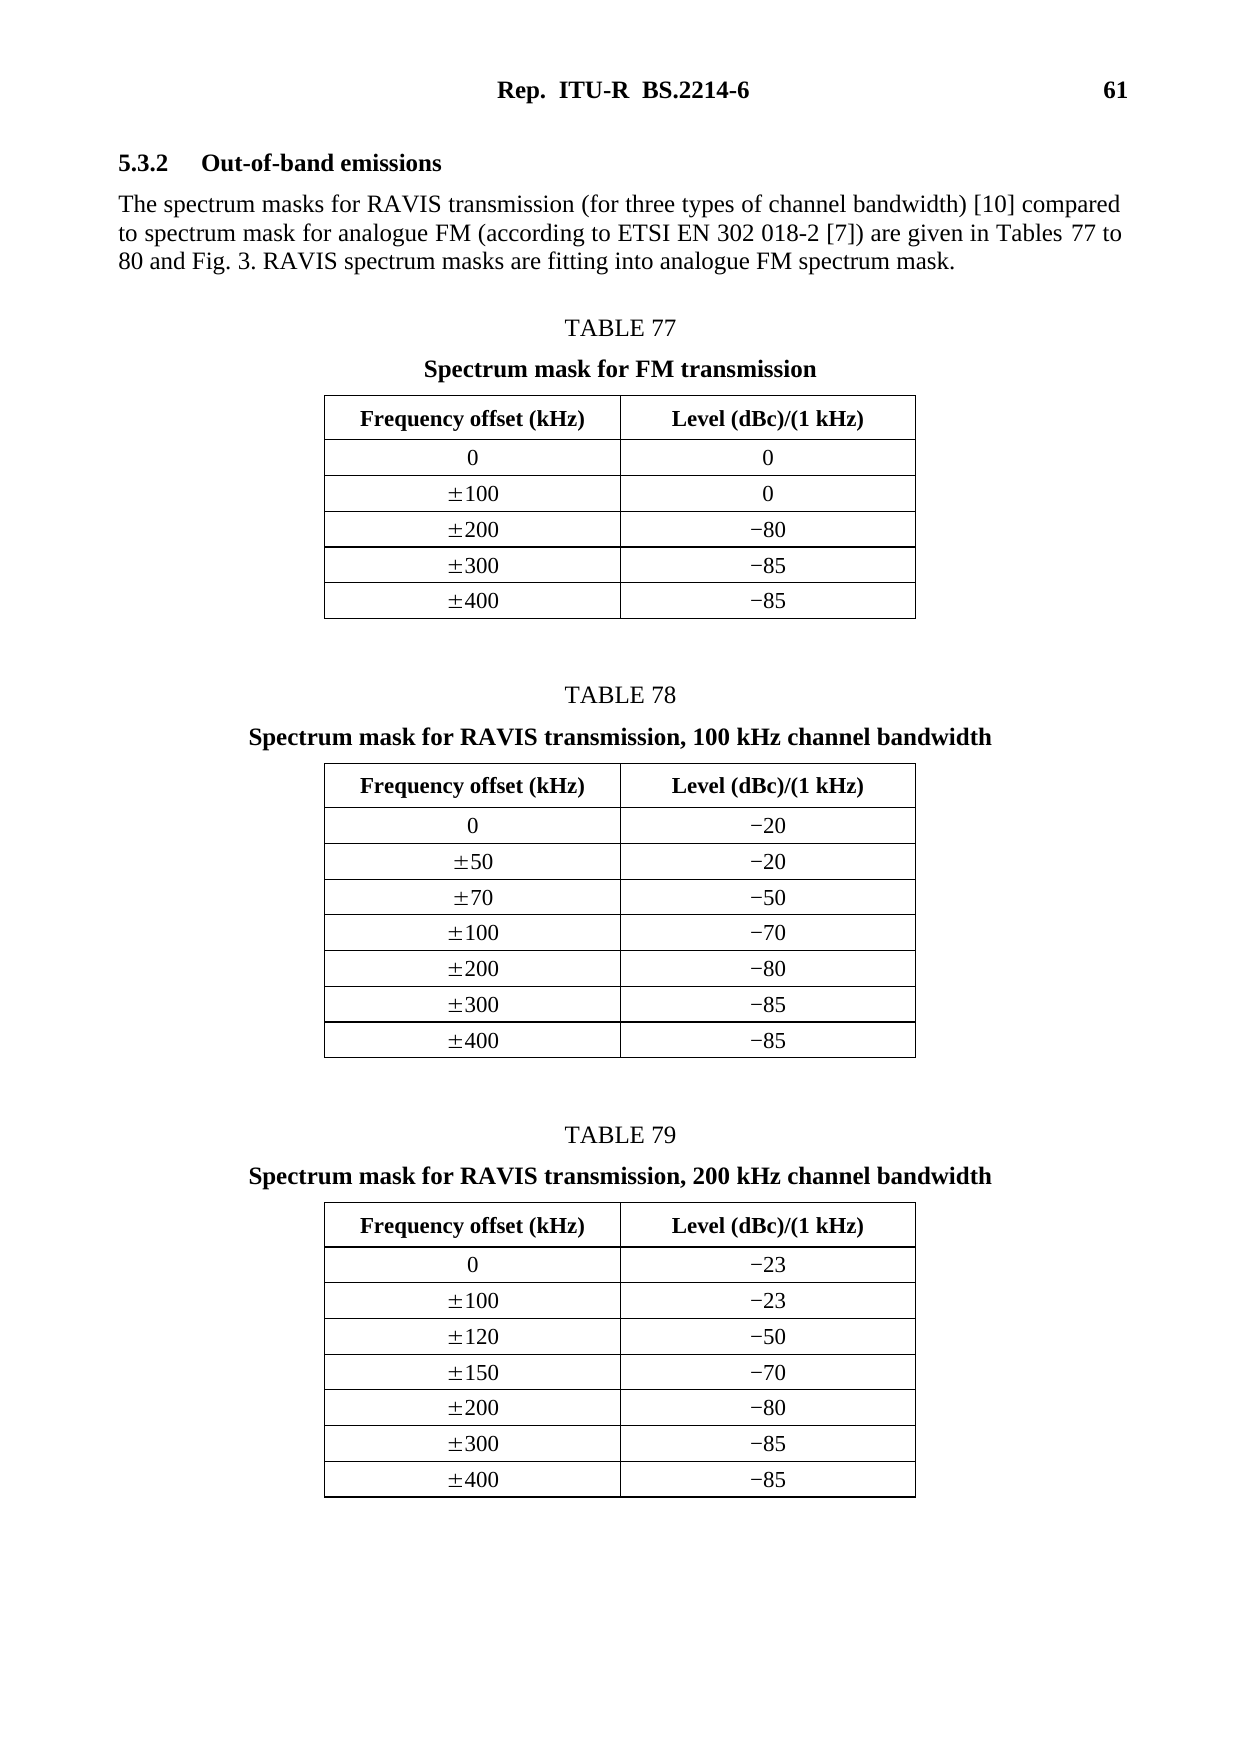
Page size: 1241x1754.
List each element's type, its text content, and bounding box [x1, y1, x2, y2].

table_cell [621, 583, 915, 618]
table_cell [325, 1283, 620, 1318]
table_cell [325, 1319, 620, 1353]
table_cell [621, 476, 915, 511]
text TABLE 79 [118, 1120, 1122, 1148]
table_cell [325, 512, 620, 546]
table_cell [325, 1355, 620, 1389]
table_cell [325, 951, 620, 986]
title Spectrum mask for RAVIS transmission, 100 kHz channel bandwidth [118, 722, 1122, 751]
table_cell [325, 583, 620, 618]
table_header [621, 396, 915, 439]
text TABLE 78 [118, 681, 1122, 709]
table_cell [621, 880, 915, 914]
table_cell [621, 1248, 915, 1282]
title Spectrum mask for RAVIS transmission, 200 kHz channel bandwidth [118, 1161, 1122, 1190]
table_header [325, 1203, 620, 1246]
text The spectrum masks for RAVIS transmission (for three types of channel bandwidth) [10] compared to spectrum mask for analogue FM (according to ETSI EN 302 018-2 [7]) are given in Tables 77 to 80 and Fig. 3. RAVIS spectrum masks are fitting into analogue FM spectrum mask. [118, 189, 1122, 275]
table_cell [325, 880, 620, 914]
title Spectrum mask for FM transmission [118, 354, 1122, 383]
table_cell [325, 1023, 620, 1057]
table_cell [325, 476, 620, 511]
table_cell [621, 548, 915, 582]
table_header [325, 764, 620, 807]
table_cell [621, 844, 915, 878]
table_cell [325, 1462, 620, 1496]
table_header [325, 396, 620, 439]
subtitle 5.3.2 Out-of-band emissions [118, 148, 1122, 176]
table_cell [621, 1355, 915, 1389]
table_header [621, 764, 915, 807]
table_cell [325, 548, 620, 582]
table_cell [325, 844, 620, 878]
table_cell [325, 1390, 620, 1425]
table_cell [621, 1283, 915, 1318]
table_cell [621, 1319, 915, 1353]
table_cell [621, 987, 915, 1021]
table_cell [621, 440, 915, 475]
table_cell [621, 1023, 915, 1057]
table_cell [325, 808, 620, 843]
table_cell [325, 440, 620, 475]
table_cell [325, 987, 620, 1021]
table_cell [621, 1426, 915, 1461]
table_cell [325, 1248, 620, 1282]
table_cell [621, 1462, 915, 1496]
text TABLE 77 [118, 313, 1122, 341]
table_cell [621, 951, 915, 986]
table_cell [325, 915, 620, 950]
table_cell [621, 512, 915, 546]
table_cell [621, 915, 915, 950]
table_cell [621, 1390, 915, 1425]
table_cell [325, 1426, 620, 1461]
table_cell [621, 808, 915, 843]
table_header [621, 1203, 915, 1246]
